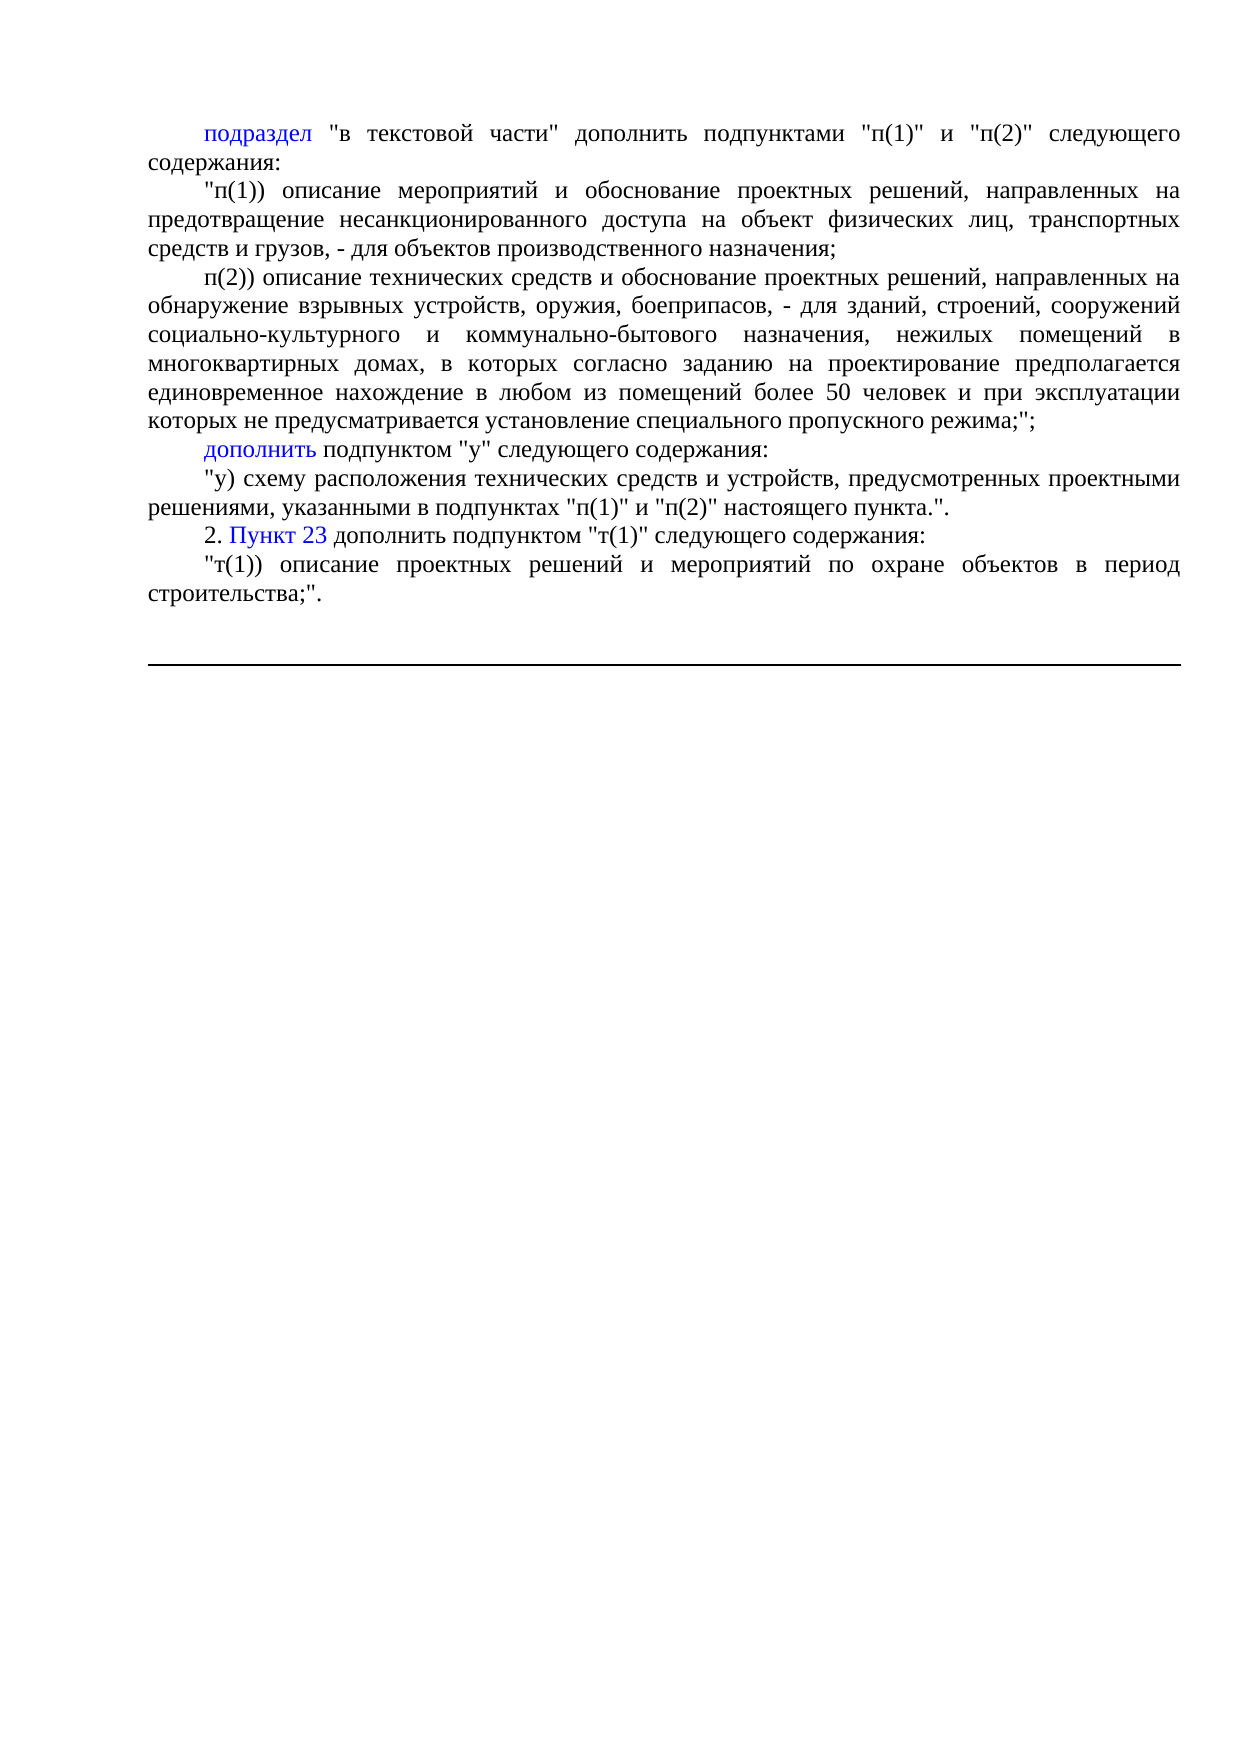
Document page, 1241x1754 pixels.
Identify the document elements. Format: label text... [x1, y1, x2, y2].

text подраздел "в текстовой части" дополнить подпунктами "п(1)" и "п(2)" следующего содержания: [148, 118, 1181, 176]
text дополнить подпунктом "у" следующего содержания: [148, 434, 1181, 463]
text "у) схему расположения технических средств и устройств, предусмотренных проектными решениями, указанными в подпунктах "п(1)" и "п(2)" настоящего пункта.". [148, 463, 1181, 521]
text "т(1)) описание проектных решений и мероприятий по охране объектов в период строительства;". [148, 549, 1181, 607]
text 2. Пункт 23 дополнить подпунктом "т(1)" следующего содержания: [148, 521, 1181, 549]
text "п(1)) описание мероприятий и обоснование проектных решений, направленных на предотвращение несанкционированного доступа на объект физических лиц, транспортных средств и грузов, - для объектов производственного назначения; [148, 176, 1181, 262]
text п(2)) описание технических средств и обоснование проектных решений, направленных на обнаружение взрывных устройств, оружия, боеприпасов, - для зданий, строений, сооружений социально-культурного и коммунально-бытового назначения, нежилых помещений в многоквартирных домах, в которых согласно заданию на проектирование предполагается единовременное нахождение в любом из помещений более 50 человек и при эксплуатации которых не предусматривается установление специального пропускного режима;"; [148, 262, 1181, 434]
